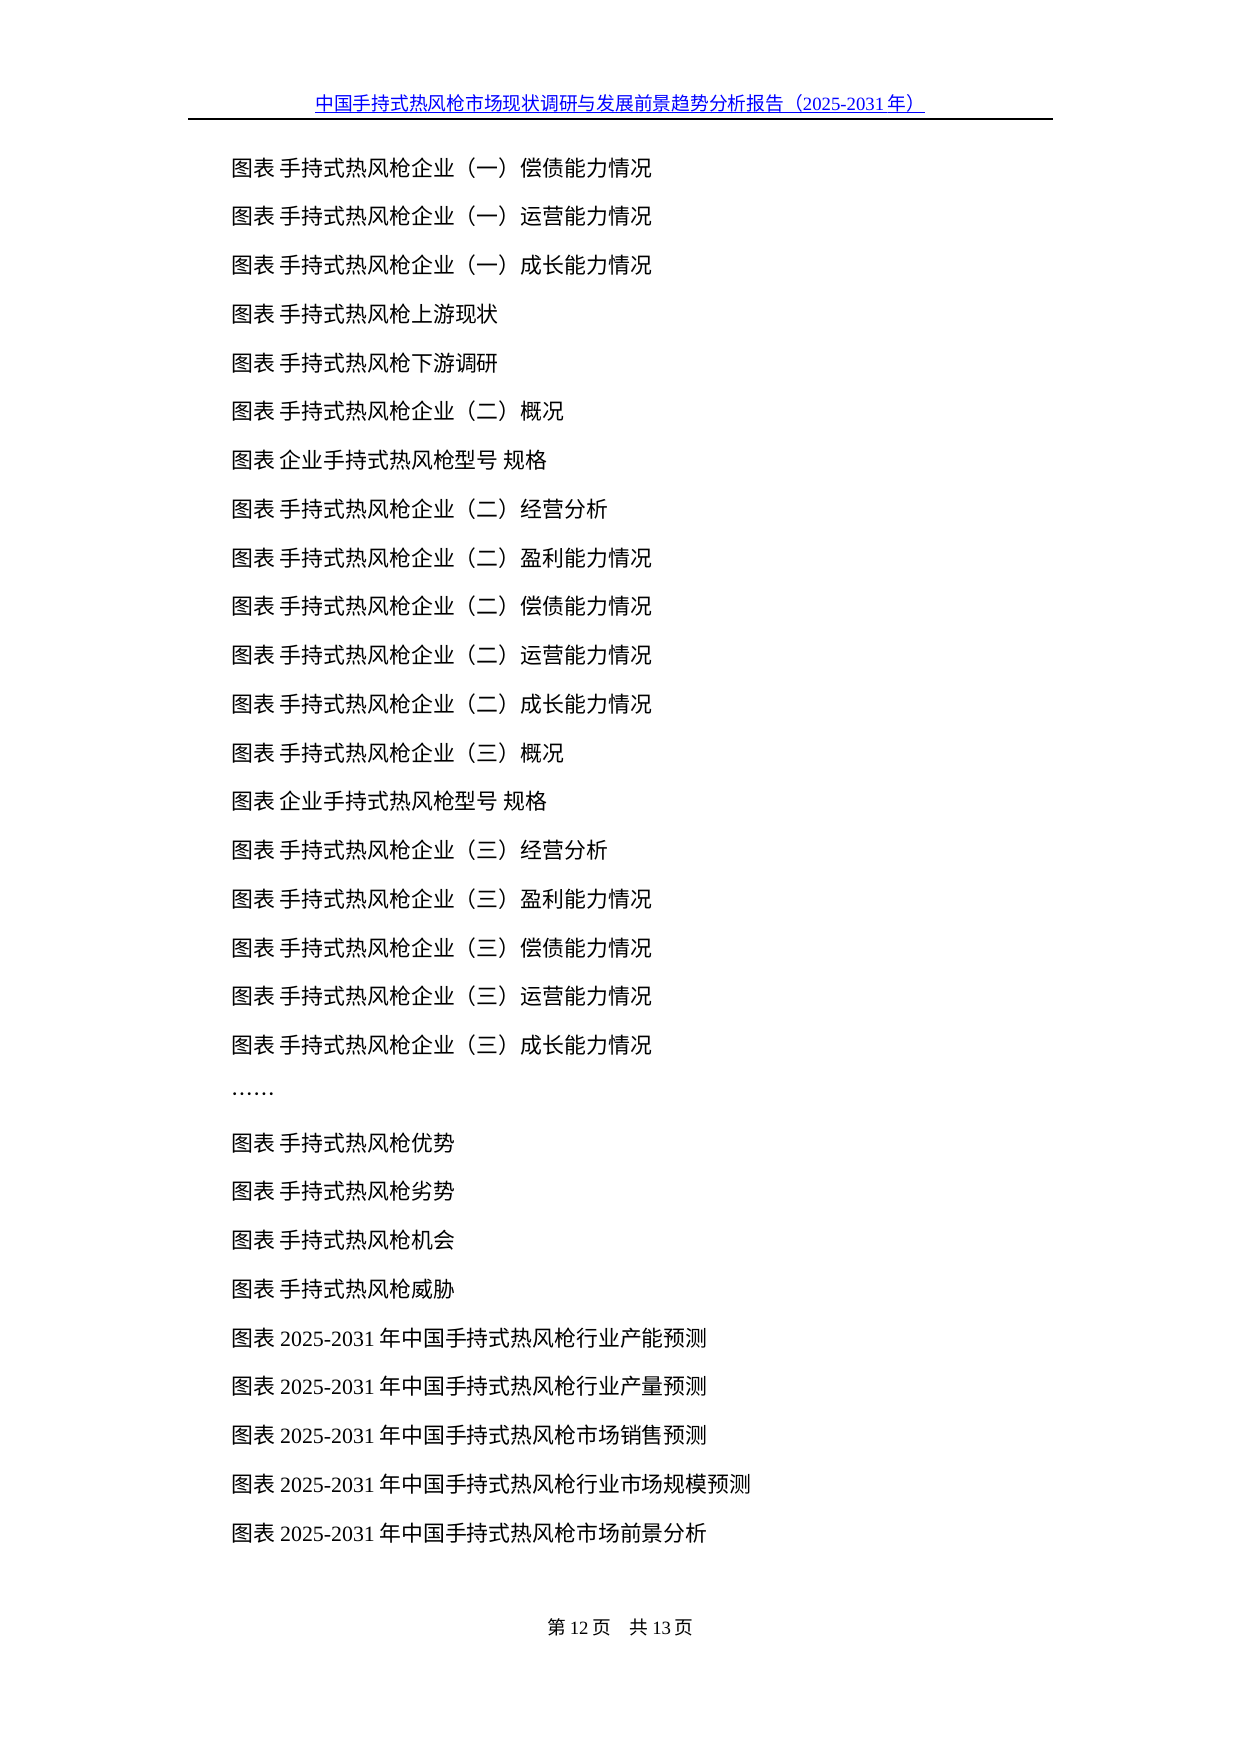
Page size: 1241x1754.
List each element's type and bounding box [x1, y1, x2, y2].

text [187, 150, 1053, 1548]
